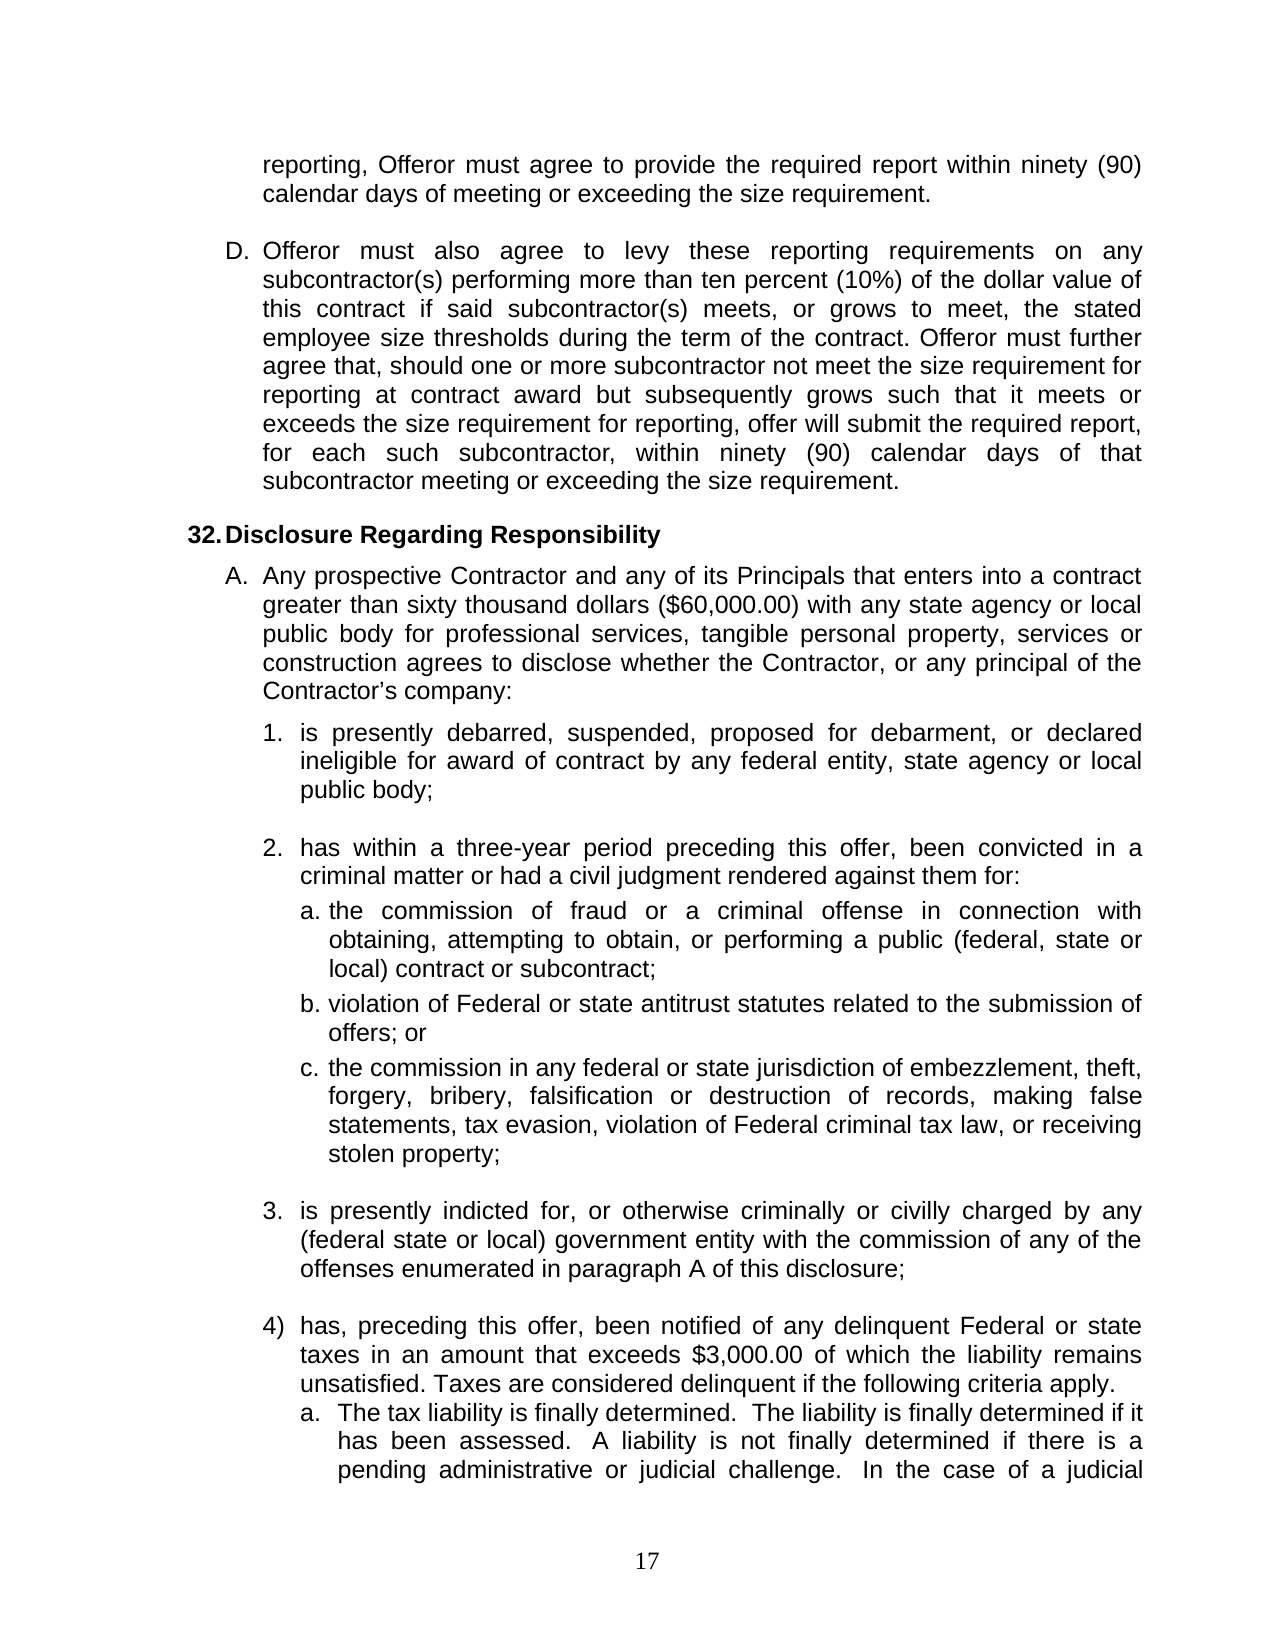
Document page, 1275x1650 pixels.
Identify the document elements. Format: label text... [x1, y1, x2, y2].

list has, preceding this offer, been notified of any delinquent Federal or state taxes in an amount that exceeds $3,000.00 of which the liability remains unsatisfied. Taxes are considered delinquent if the following criteria apply. [262, 1311, 1144, 1397]
list Offeror must also agree to levy these reporting requirements on any subcontractor(s) performing more than ten percent (10%) of the dollar value of this contract if said subcontractor(s) meets, or grows to meet, the stated employee size thresholds during the term of the contract. Offeror must further agree that, should one or more subcontractor not meet the size requirement for reporting at contract award but subsequently grows such that it meets or exceeds the size requirement for reporting, offer will submit the required report, for each such subcontractor, within ninety (90) calendar days of that subcontractor meeting or exceeding the size requirement. [225, 236, 1144, 495]
list Disclosure Regarding Responsibility [187, 520, 1144, 549]
list is presently indicted for, or otherwise criminally or civilly charged by any (federal state or local) government entity with the commission of any of the offenses enumerated in paragraph A of this disclosure; [262, 1196, 1144, 1282]
list the commission in any federal or state jurisdiction of embezzlement, theft, forgery, bribery, falsification or destruction of records, making false statements, tax evasion, violation of Federal criminal tax law, or receiving stolen property; [300, 1052, 1144, 1167]
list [225, 150, 1144, 207]
list violation of Federal or state antitrust statutes related to the submission of offers; or [300, 989, 1144, 1046]
list Any prospective Contractor and any of its Principals that enters into a contract greater than sixty thousand dollars ($60,000.00) with any state agency or local public body for professional services, tangible personal property, services or construction agrees to disclose whether the Contractor, or any principal of the Contractor’s company: [225, 561, 1144, 705]
list is presently debarred, suspended, proposed for debarment, or declared ineligible for award of contract by any federal entity, state agency or local public body; [262, 717, 1144, 804]
list the commission of fraud or a criminal offense in connection with obtaining, attempting to obtain, or performing a public (federal, state or local) contract or subcontract; [300, 896, 1144, 982]
list has within a three-year period preceding this offer, been convicted in a criminal matter or had a civil judgment rendered against them for: [262, 832, 1144, 890]
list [300, 1397, 1144, 1484]
